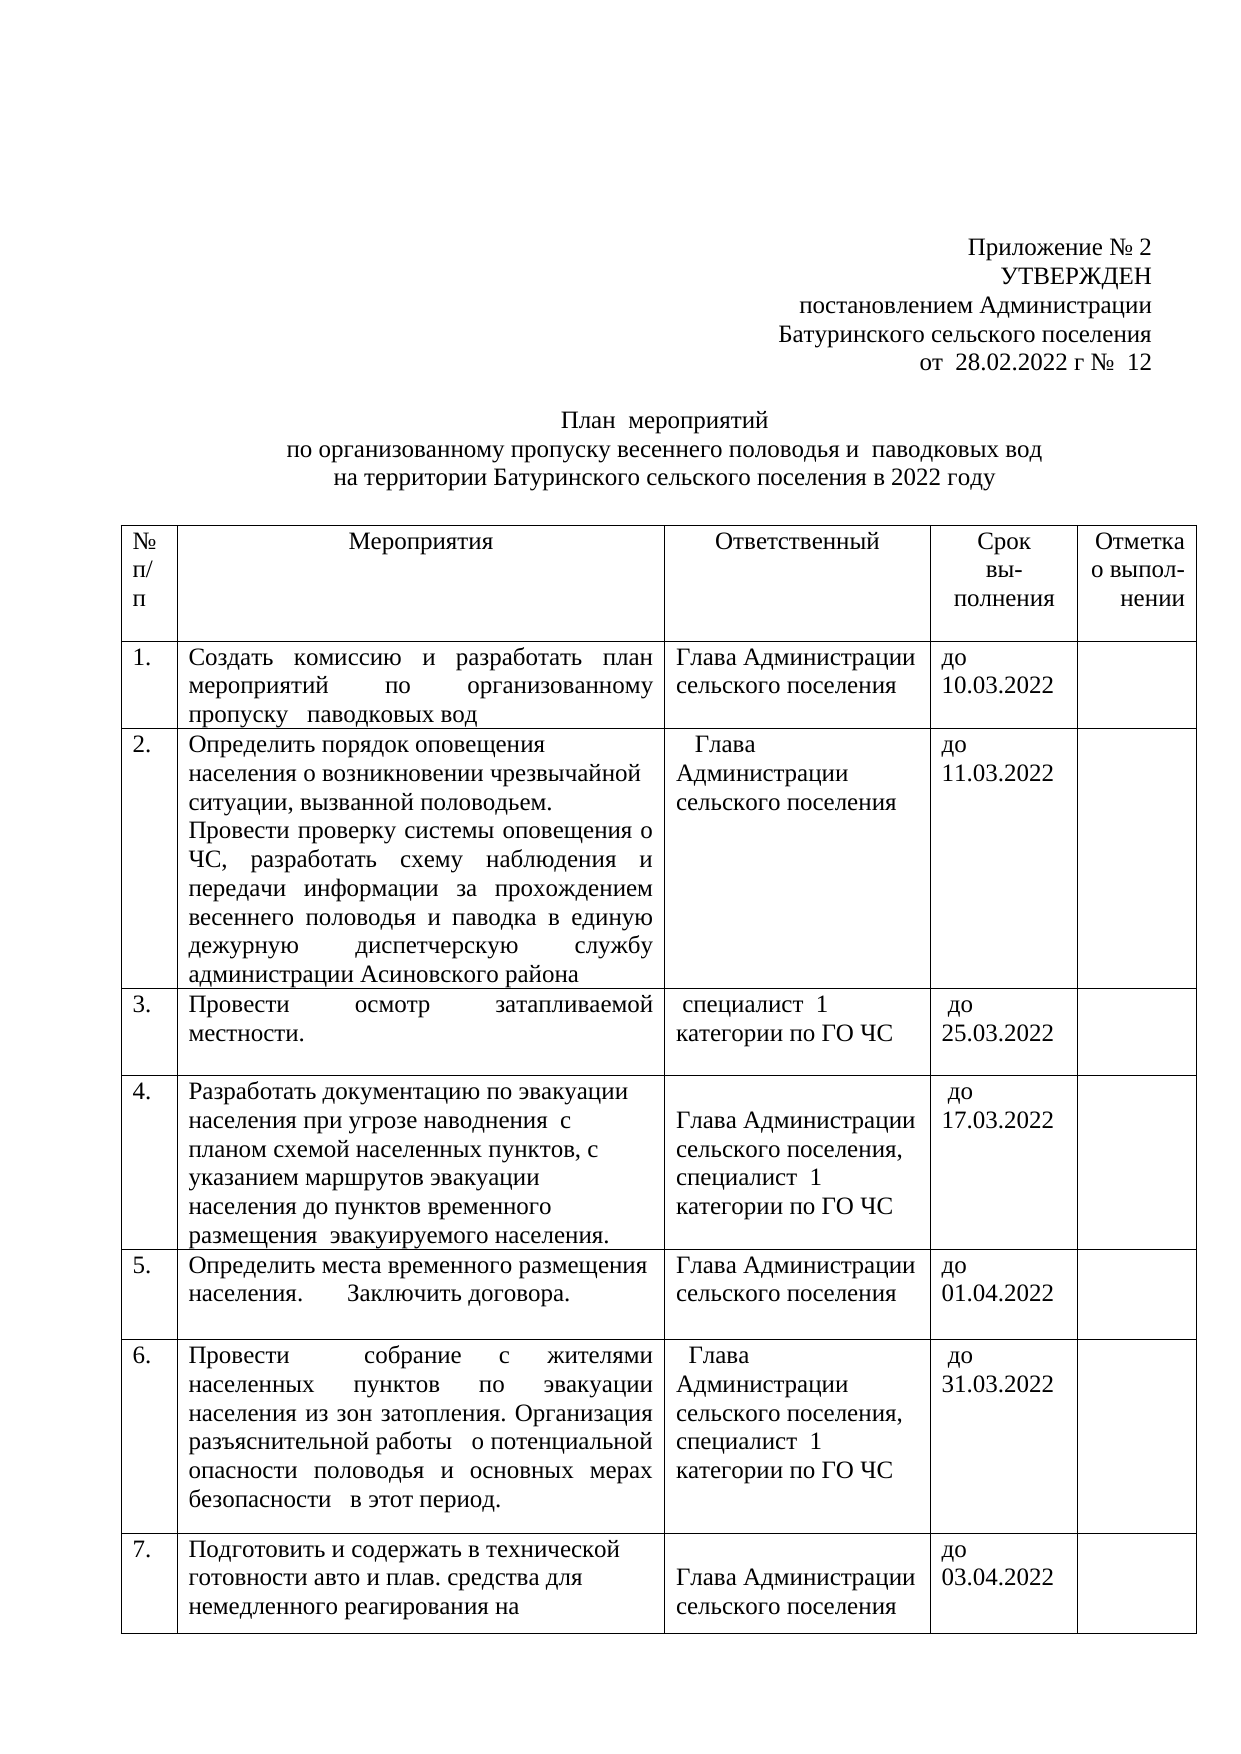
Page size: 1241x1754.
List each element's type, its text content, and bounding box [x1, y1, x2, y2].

table_cell Глава Администрации сельского поселения, специалист 1 категории по ГО ЧС [665, 1076, 930, 1249]
table_cell до 31.03.2022 [931, 1340, 1077, 1533]
text по организованному пропуску весеннего половодья и паводковых вод [177, 434, 1152, 462]
text УТВЕРЖДЕН [192, 261, 1152, 290]
table_cell Создать комиссию и разработать план мероприятий по организованному пропуску паводковых вод [178, 642, 664, 728]
text Батуринского сельского поселения [177, 319, 1152, 347]
table_cell до 01.04.2022 [931, 1250, 1077, 1339]
text на территории Батуринского сельского поселения в 2022 году [177, 462, 1152, 491]
table_header № п/п [122, 526, 177, 641]
table_cell [1078, 1076, 1196, 1249]
text от 28.02.2022 г № 12 [177, 347, 1152, 376]
table_cell 6. [122, 1340, 177, 1533]
table_cell Глава Администрации сельского поселения [665, 729, 930, 988]
table_cell Провести осмотр затапливаемой местности. [178, 989, 664, 1075]
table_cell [178, 1534, 664, 1633]
text постановлением Администрации [177, 290, 1152, 319]
table_cell [1078, 729, 1196, 988]
table_cell до 17.03.2022 [931, 1076, 1077, 1249]
table_cell Глава Администрации сельского поселения [665, 642, 930, 728]
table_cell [665, 1534, 930, 1633]
table_cell Провести собрание с жителями населенных пунктов по эвакуации населения из зон затопления. Организация разъяснительной работы о потенциальной опасности половодья и основных мерах безопасности в этот период. [178, 1340, 664, 1533]
table_cell до 11.03.2022 [931, 729, 1077, 988]
table_cell Глава Администрации сельского поселения [665, 1250, 930, 1339]
table_cell до 10.03.2022 [931, 642, 1077, 728]
table_cell Определить места временного размещения населения. Заключить договора. [178, 1250, 664, 1339]
table_header Мероприятия [178, 526, 664, 641]
table_cell Разработать документацию по эвакуации населения при угрозе наводнения с планом схемой населенных пунктов, с указанием маршрутов эвакуации населения до пунктов временного размещения эвакуируемого населения. [178, 1076, 664, 1249]
table_cell [1078, 989, 1196, 1075]
table_cell [1078, 1534, 1196, 1633]
table_cell [1078, 1340, 1196, 1533]
table_cell Глава Администрации сельского поселения, специалист 1 категории по ГО ЧС [665, 1340, 930, 1533]
table_cell 5. [122, 1250, 177, 1339]
table_cell [1078, 642, 1196, 728]
table_cell до 03.04.2022 [931, 1534, 1077, 1633]
table_header Ответственный [665, 526, 930, 641]
text Приложение № 2 [192, 232, 1152, 261]
table_cell Определить порядок оповещения населения о возникновении чрезвычайной ситуации, вызванной половодьем. Провести проверку системы оповещения о ЧС, разработать схему наблюдения и передачи информации за прохождением весеннего половодья и паводка в единую дежурную диспетчерскую службу администрации Асиновского района [178, 729, 664, 988]
table_header Отметка о выпол- нении [1078, 526, 1196, 641]
subtitle План мероприятий [177, 405, 1152, 434]
table_cell специалист 1 категории по ГО ЧС [665, 989, 930, 1075]
table_cell до 25.03.2022 [931, 989, 1077, 1075]
table_header Срок вы-полнения [931, 526, 1077, 641]
table_cell [1078, 1250, 1196, 1339]
table_cell 2. [122, 729, 177, 988]
table_cell 4. [122, 1076, 177, 1249]
table_cell 7. [122, 1534, 177, 1633]
table_cell 3. [122, 989, 177, 1075]
table_cell 1. [122, 642, 177, 728]
